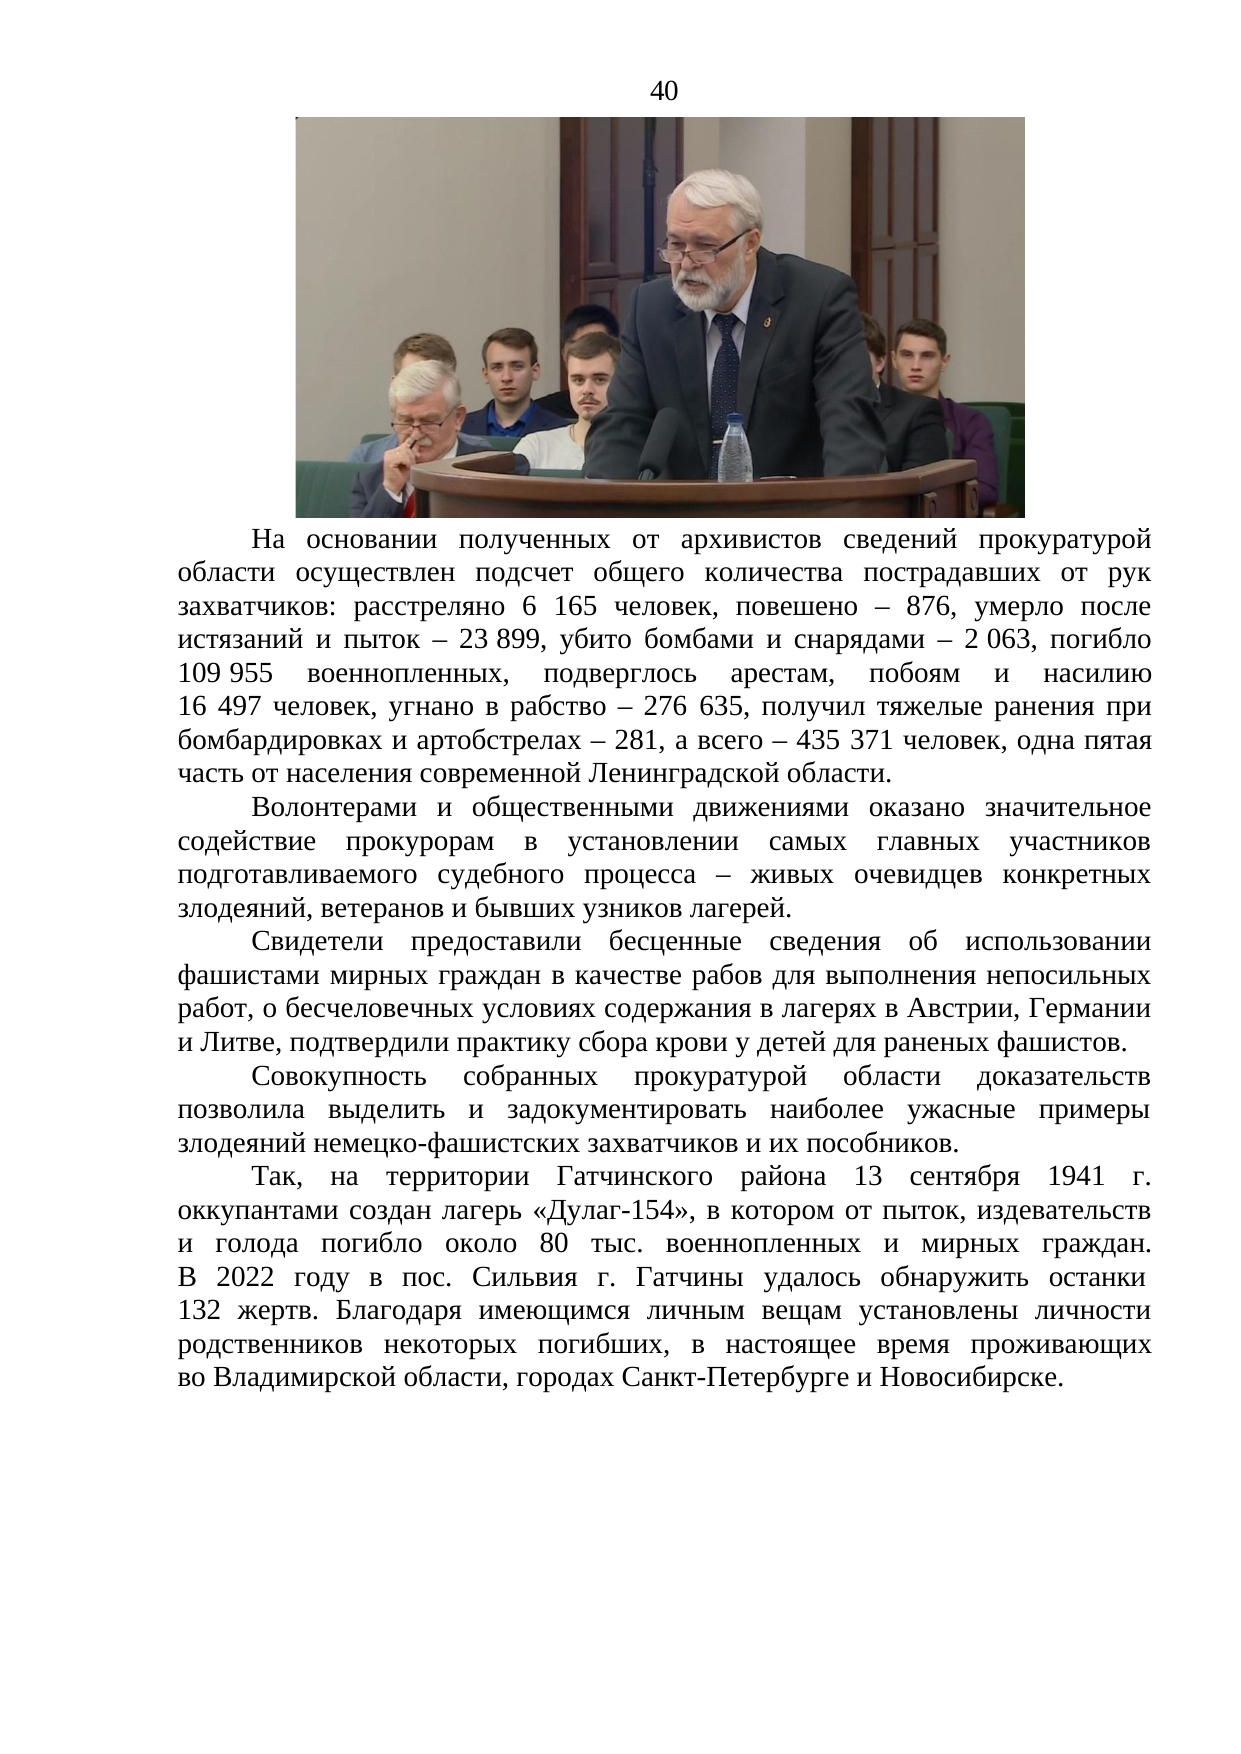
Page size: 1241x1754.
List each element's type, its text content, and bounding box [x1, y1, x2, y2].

text 132 жертв. Благодаря имеющимся личным вещам установлены личности родственников некоторых погибших, в настоящее время проживающих во Владимирской области, городах Санкт-Петербурге и Новосибирске. [177, 1292, 1152, 1393]
text Так, на территории Гатчинского района 13 сентября 1941 г. оккупантами создан лагерь «Дулаг-154», в котором от пыток, издевательств и голода погибло около 80 тыс. военнопленных и мирных граждан. В 2022 году в пос. Сильвия г. Гатчины удалось обнаружить останки [177, 1158, 1152, 1292]
picture [295, 117, 1025, 518]
text Свидетели предоставили бесценные сведения об использовании фашистами мирных граждан в качестве рабов для выполнения непосильных работ, о бесчеловечных условиях содержания в лагерях в Австрии, Германии и Литве, подтвердили практику сбора крови у детей для раненых фашистов. [177, 923, 1152, 1058]
text Волонтерами и общественными движениями оказано значительное содействие прокурорам в установлении самых главных участников подготавливаемого судебного процесса – живых очевидцев конкретных злодеяний, ветеранов и бывших узников лагерей. [177, 789, 1152, 923]
text Совокупность собранных прокуратурой области доказательств позволила выделить и задокументировать наиболее ужасные примеры злодеяний немецко-фашистских захватчиков и их пособников. [177, 1058, 1151, 1158]
text На основании полученных от архивистов сведений прокуратурой области осуществлен подсчет общего количества пострадавших от рук захватчиков: расстреляно 6 165 человек, повешено – 876, умерло после истязаний и пыток – 23 899, убито бомбами и снарядами – 2 063, погибло 109 955 военнопленных, подверглось арестам, побоям и насилию 16 497 человек, угнано в рабство – 276 635, получил тяжелые ранения при бомбардировках и артобстрелах – 281, а всего – 435 371 человек, одна пятая часть от населения современной Ленинградской области. [177, 521, 1152, 789]
